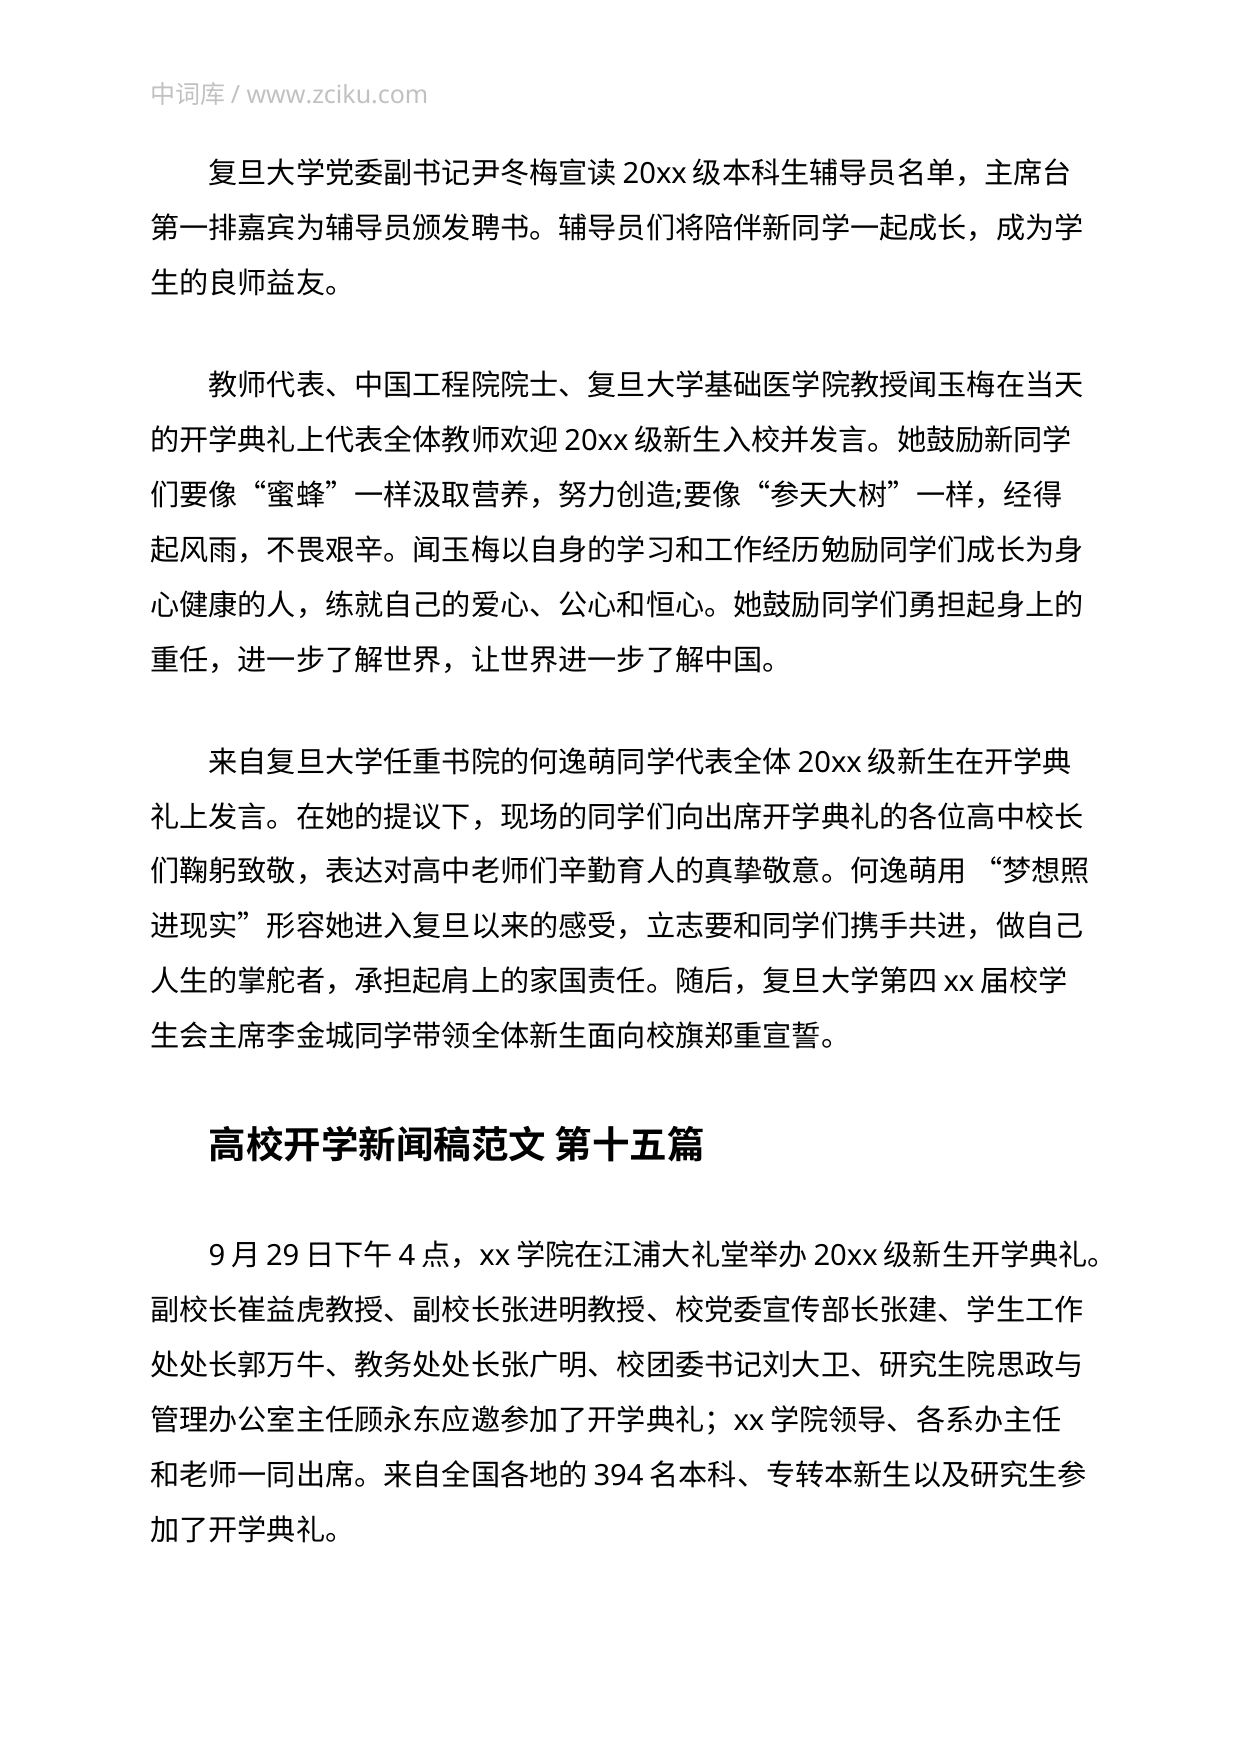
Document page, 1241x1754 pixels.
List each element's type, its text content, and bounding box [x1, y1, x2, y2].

text 教师代表、中国工程院院士、复旦大学基础医学院教授闻玉梅在当天的开学典礼上代表全体教师欢迎20xx级新生入校并发言。她鼓励新同学们要像“蜜蜂”一样汲取营养，努力创造;要像“参天大树”一样，经得起风雨，不畏艰辛。闻玉梅以自身的学习和工作经历勉励同学们成长为身心健康的人，练就自己的爱心、公心和恒心。她鼓励同学们勇担起身上的重任，进一步了解世界，让世界进一步了解中国。 [150, 362, 1090, 679]
text 高校开学新闻稿范文 第十五篇 [150, 1114, 1090, 1169]
text 复旦大学党委副书记尹冬梅宣读20xx级本科生辅导员名单，主席台第一排嘉宾为辅导员颁发聘书。辅导员们将陪伴新同学一起成长，成为学生的良师益友。 [150, 150, 1090, 302]
text 来自复旦大学任重书院的何逸萌同学代表全体20xx级新生在开学典礼上发言。在她的提议下，现场的同学们向出席开学典礼的各位高中校长们鞠躬致敬，表达对高中老师们辛勤育人的真挚敬意。何逸萌用 “梦想照进现实”形容她进入复旦以来的感受，立志要和同学们携手共进，做自己人生的掌舵者，承担起肩上的家国责任。随后，复旦大学第四xx届校学生会主席李金城同学带领全体新生面向校旗郑重宣誓。 [150, 738, 1090, 1055]
text 9月29日下午4点，xx学院在江浦大礼堂举办20xx级新生开学典礼。副校长崔益虎教授、副校长张进明教授、校党委宣传部长张建、学生工作处处长郭万牛、教务处处长张广明、校团委书记刘大卫、研究生院思政与管理办公室主任顾永东应邀参加了开学典礼；xx学院领导、各系办主任和老师一同出席。来自全国各地的394名本科、专转本新生以及研究生参加了开学典礼。 [150, 1232, 1090, 1549]
